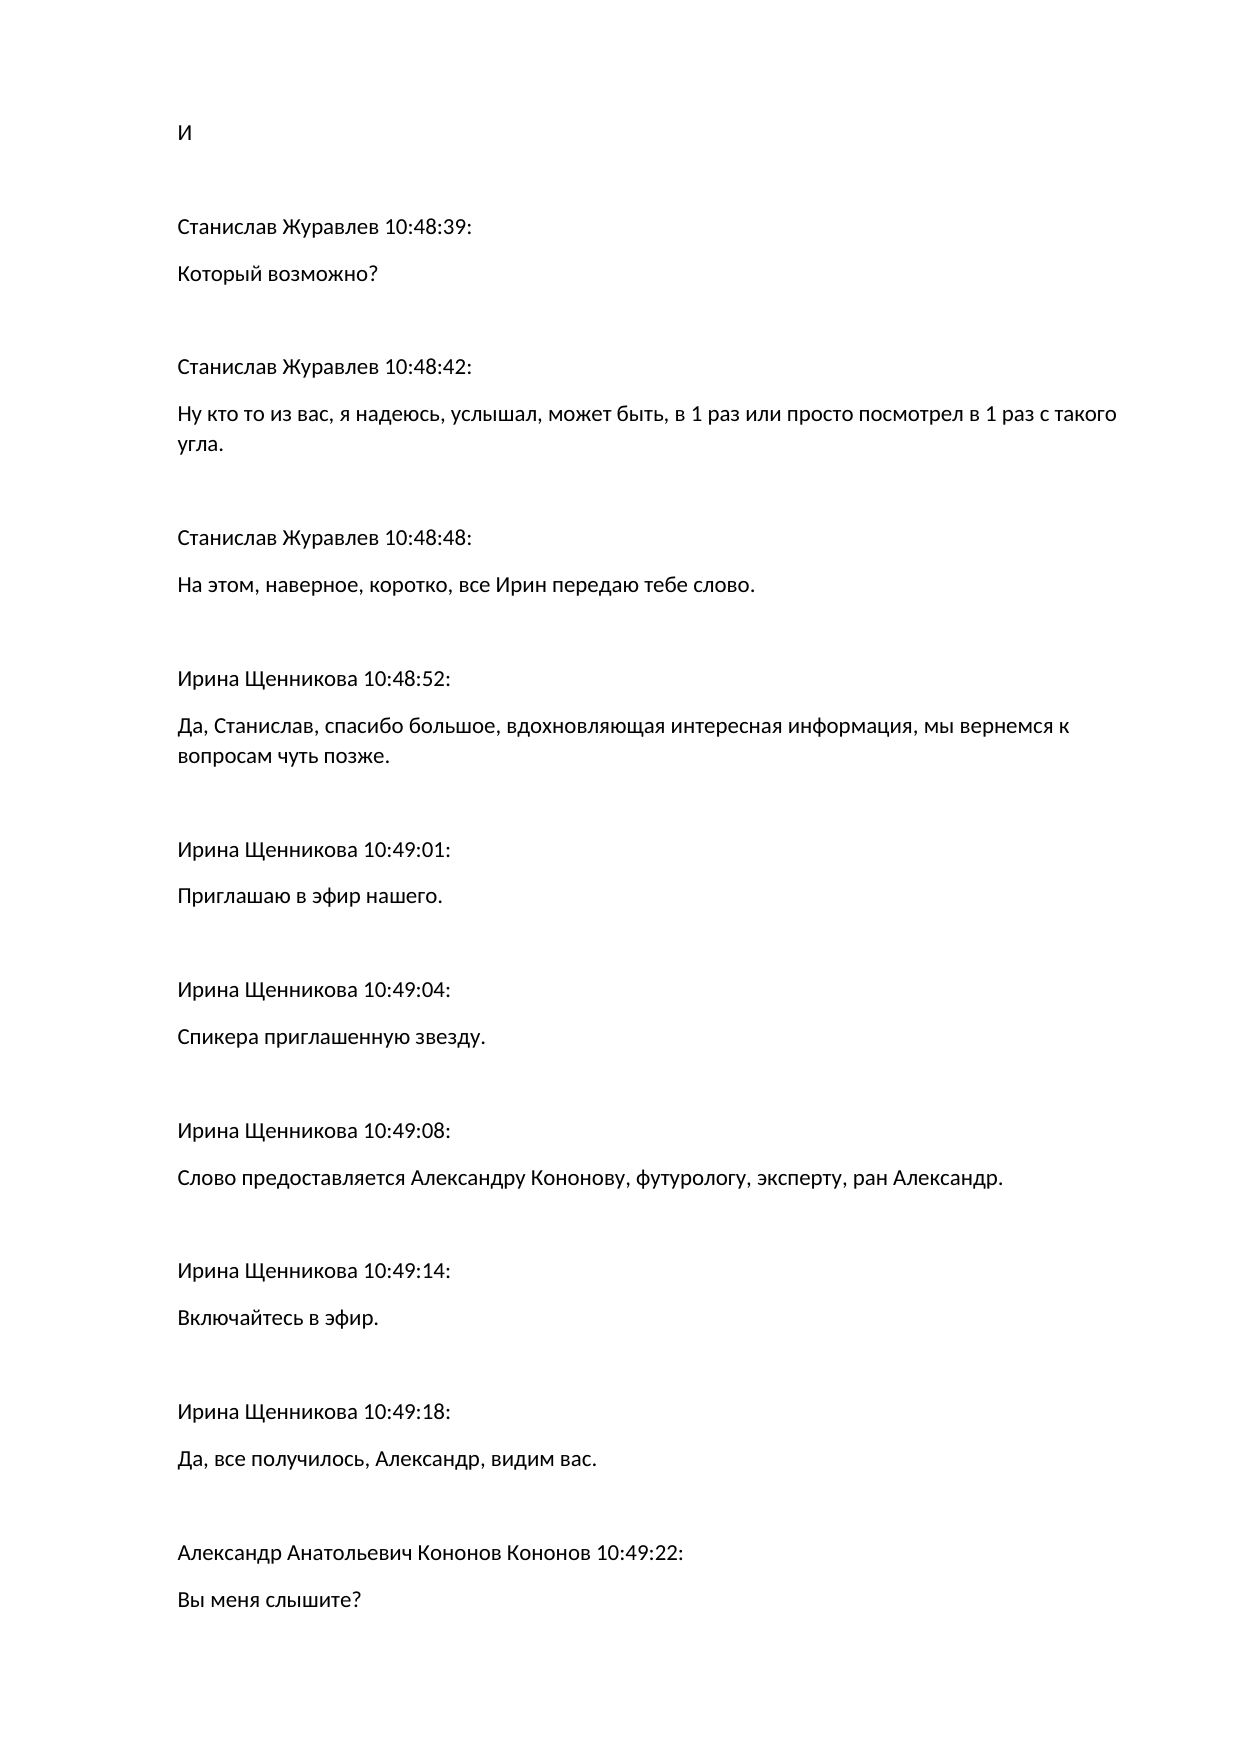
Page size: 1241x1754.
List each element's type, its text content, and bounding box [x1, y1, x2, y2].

text Ирина Щенникова 10:49:01: [177, 835, 1152, 863]
text Ирина Щенникова 10:48:52: [177, 664, 1152, 692]
text Включайтесь в эфир. [177, 1303, 1152, 1332]
text И [177, 118, 1152, 146]
text Приглашаю в эфир нашего. [177, 882, 1152, 910]
text Станислав Журавлев 10:48:48: [177, 523, 1152, 551]
text Да, все получилось, Александр, видим вас. [177, 1444, 1152, 1472]
text Вы меня слышите? [177, 1585, 1152, 1613]
text Который возможно? [177, 259, 1152, 287]
text Ирина Щенникова 10:49:08: [177, 1116, 1152, 1144]
text Станислав Журавлев 10:48:42: [177, 352, 1152, 381]
text Ну кто то из вас, я надеюсь, услышал, может быть, в 1 раз или просто посмотрел в 1 раз с такого угла. [177, 399, 1152, 458]
text Слово предоставляется Александру Кононову, футурологу, эксперту, ран Александр. [177, 1163, 1152, 1191]
text Станислав Журавлев 10:48:39: [177, 212, 1152, 240]
text Ирина Щенникова 10:49:04: [177, 975, 1152, 1003]
text Александр Анатольевич Кононов Кононов 10:49:22: [177, 1538, 1152, 1566]
text На этом, наверное, коротко, все Ирин передаю тебе слово. [177, 570, 1152, 598]
text Ирина Щенникова 10:49:14: [177, 1257, 1152, 1285]
text Ирина Щенникова 10:49:18: [177, 1397, 1152, 1425]
text Да, Станислав, спасибо большое, вдохновляющая интересная информация, мы вернемся к вопросам чуть позже. [177, 711, 1152, 769]
text Спикера приглашенную звезду. [177, 1022, 1152, 1050]
